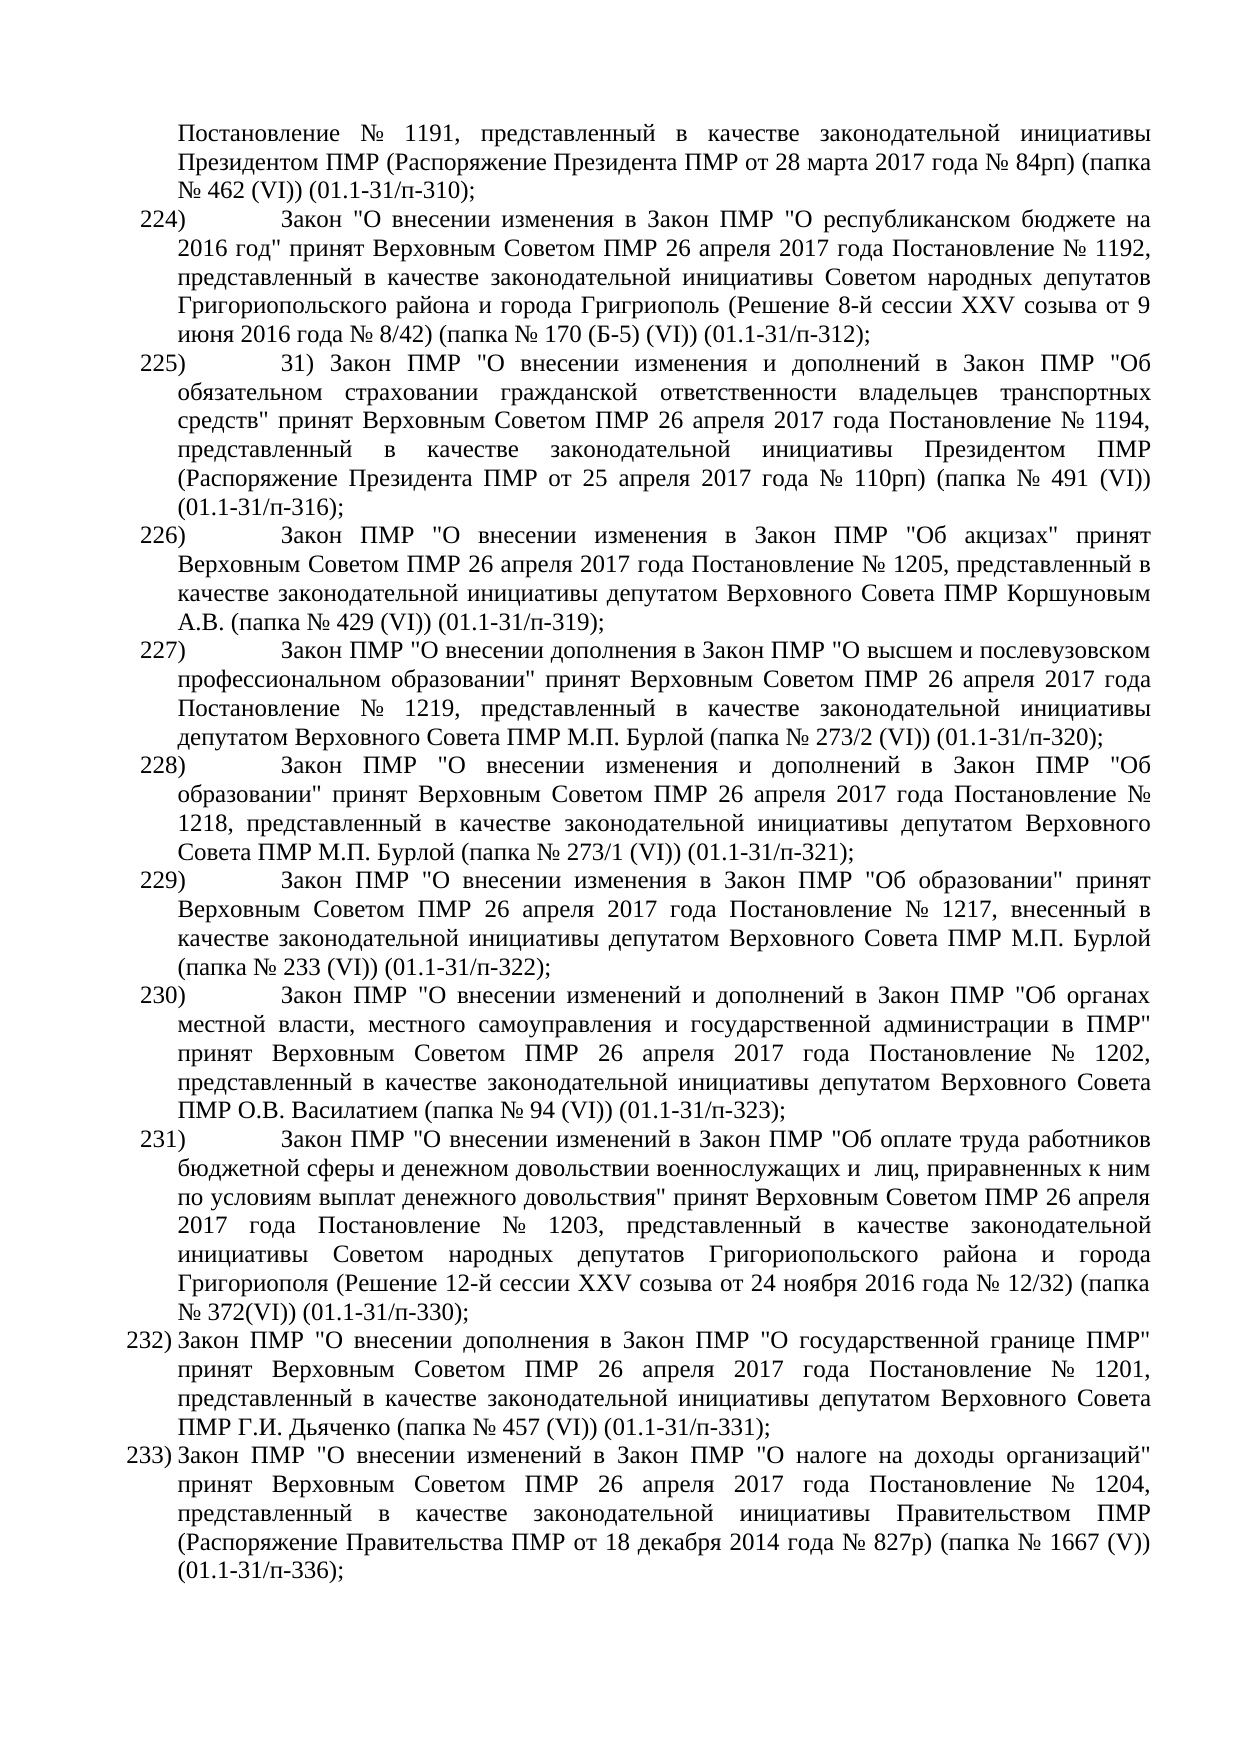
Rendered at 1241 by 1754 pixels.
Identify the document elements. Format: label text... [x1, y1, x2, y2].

list Закон ПМР "О внесении изменений в Закон ПМР "Об оплате труда работников бюджетной сферы и денежном довольствии военнослужащих и лиц, приравненных к ним по условиям выплат денежного довольствия" принят Верховным Советом ПМР 26 апреля 2017 года Постановление № 1203, представленный в качестве законодательной инициативы Советом народных депутатов Григориопольского района и города Григориополя (Решение 12-й сессии ХХV созыва от 24 ноября 2016 года № 12/32) (папка № 372(VI)) (01.1-31/п-330); [140, 1124, 1152, 1326]
list Закон ПМР "О внесении изменения и дополнений в Закон ПМР "Об образовании" принят Верховным Советом ПМР 26 апреля 2017 года Постановление № 1218, представленный в качестве законодательной инициативы депутатом Верховного Совета ПМР М.П. Бурлой (папка № 273/1 (VI)) (01.1-31/п-321); [140, 751, 1152, 866]
list Закон ПМР "О внесении изменения в Закон ПМР "Об образовании" принят Верховным Советом ПМР 26 апреля 2017 года Постановление № 1217, внесенный в качестве законодательной инициативы депутатом Верховного Совета ПМР М.П. Бурлой (папка № 233 (VI)) (01.1-31/п-322); [140, 866, 1152, 981]
list Закон ПМР "О внесении дополнения в Закон ПМР "О высшем и послевузовском профессиональном образовании" принят Верховным Советом ПМР 26 апреля 2017 года Постановление № 1219, представленный в качестве законодательной инициативы депутатом Верховного Совета ПМР М.П. Бурлой (папка № 273/2 (VI)) (01.1-31/п-320); [140, 636, 1152, 751]
list Закон ПМР "О внесении изменений и дополнений в Закон ПМР "Об органах местной власти, местного самоуправления и государственной администрации в ПМР" принят Верховным Советом ПМР 26 апреля 2017 года Постановление № 1202, представленный в качестве законодательной инициативы депутатом Верховного Совета ПМР О.В. Василатием (папка № 94 (VI)) (01.1-31/п-323); [140, 981, 1152, 1124]
list Закон ПМР "О внесении изменения в Закон ПМР "Об акцизах" принят Верховным Советом ПМР 26 апреля 2017 года Постановление № 1205, представленный в качестве законодательной инициативы депутатом Верховного Совета ПМР Коршуновым А.В. (папка № 429 (VI)) (01.1-31/п-319); [140, 521, 1152, 636]
list 31) Закон ПМР "О внесении изменения и дополнений в Закон ПМР "Об обязательном страховании гражданской ответственности владельцев транспортных средств" принят Верховным Советом ПМР 26 апреля 2017 года Постановление № 1194, представленный в качестве законодательной инициативы Президентом ПМР (Распоряжение Президента ПМР от 25 апреля 2017 года № 110рп) (папка № 491 (VI)) (01.1-31/п-316); [140, 348, 1152, 521]
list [140, 118, 1152, 204]
list Закон "О внесении изменения в Закон ПМР "О республиканском бюджете на 2016 год" принят Верховным Советом ПМР 26 апреля 2017 года Постановление № 1192, представленный в качестве законодательной инициативы Советом народных депутатов Григориопольского района и города Григриополь (Решение 8-й сессии XXV созыва от 9 июня 2016 года № 8/42) (папка № 170 (Б-5) (VI)) (01.1-31/п-312); [140, 204, 1152, 348]
list Закон ПМР "О внесении изменений в Закон ПМР "О налоге на доходы организаций" принят Верховным Советом ПМР 26 апреля 2017 года Постановление № 1204, представленный в качестве законодательной инициативы Правительством ПМР (Распоряжение Правительства ПМР от 18 декабря 2014 года № 827р) (папка № 1667 (V)) (01.1-31/п-336); [126, 1441, 1152, 1584]
list Закон ПМР "О внесении дополнения в Закон ПМР "О государственной границе ПМР" принят Верховным Советом ПМР 26 апреля 2017 года Постановление № 1201, представленный в качестве законодательной инициативы депутатом Верховного Совета ПМР Г.И. Дьяченко (папка № 457 (VI)) (01.1-31/п-331); [126, 1326, 1152, 1441]
